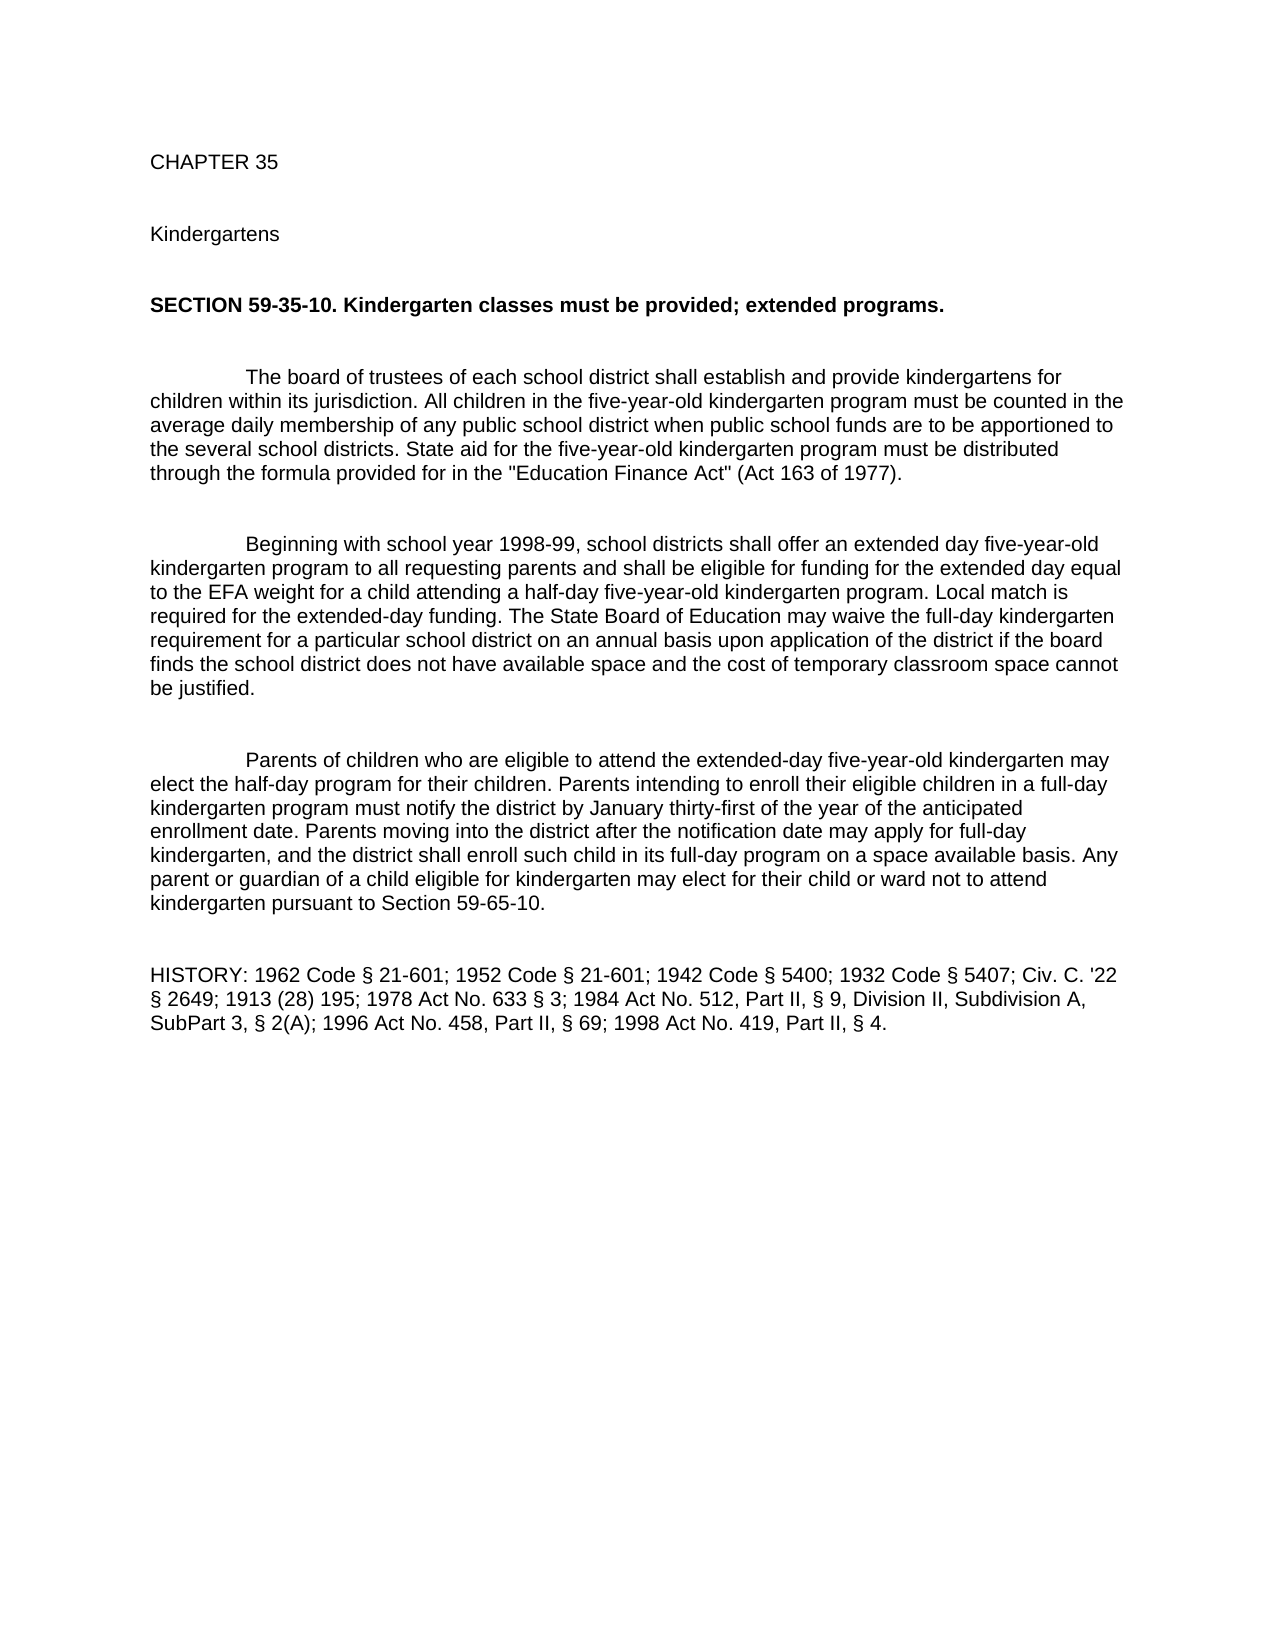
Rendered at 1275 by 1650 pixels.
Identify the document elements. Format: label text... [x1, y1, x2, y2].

text Kindergartens [150, 222, 1125, 269]
text SECTION 59-35-10. Kindergarten classes must be provided; extended programs. [150, 293, 1125, 341]
text CHAPTER 35 [150, 150, 1125, 198]
text HISTORY: 1962 Code § 21-601; 1952 Code § 21-601; 1942 Code § 5400; 1932 Code § 5407; Civ. C. '22 § 2649; 1913 (28) 195; 1978 Act No. 633 § 3; 1984 Act No. 512, Part II, § 9, Division II, Subdivision A, SubPart 3, § 2(A); 1996 Act No. 458, Part II, § 69; 1998 Act No. 419, Part II, § 4. [150, 963, 1125, 1058]
text Beginning with school year 1998-99, school districts shall offer an extended day five-year-old kindergarten program to all requesting parents and shall be eligible for funding for the extended day equal to the EFA weight for a child attending a half-day five-year-old kindergarten program. Local match is required for the extended-day funding. The State Board of Education may waive the full-day kindergarten requirement for a particular school district on an annual basis upon application of the district if the board finds the school district does not have available space and the cost of temporary classroom space cannot be justified. [150, 532, 1125, 723]
text Parents of children who are eligible to attend the extended-day five-year-old kindergarten may elect the half-day program for their children. Parents intending to enroll their eligible children in a full-day kindergarten program must notify the district by January thirty-first of the year of the anticipated enrollment date. Parents moving into the district after the notification date may apply for full-day kindergarten, and the district shall enroll such child in its full-day program on a space available basis. Any parent or guardian of a child eligible for kindergarten may elect for their child or ward not to attend kindergarten pursuant to Section 59-65-10. [150, 747, 1125, 939]
text The board of trustees of each school district shall establish and provide kindergartens for children within its jurisdiction. All children in the five-year-old kindergarten program must be counted in the average daily membership of any public school district when public school funds are to be apportioned to the several school districts. State aid for the five-year-old kindergarten program must be distributed through the formula provided for in the "Education Finance Act" (Act 163 of 1977). [150, 365, 1125, 508]
